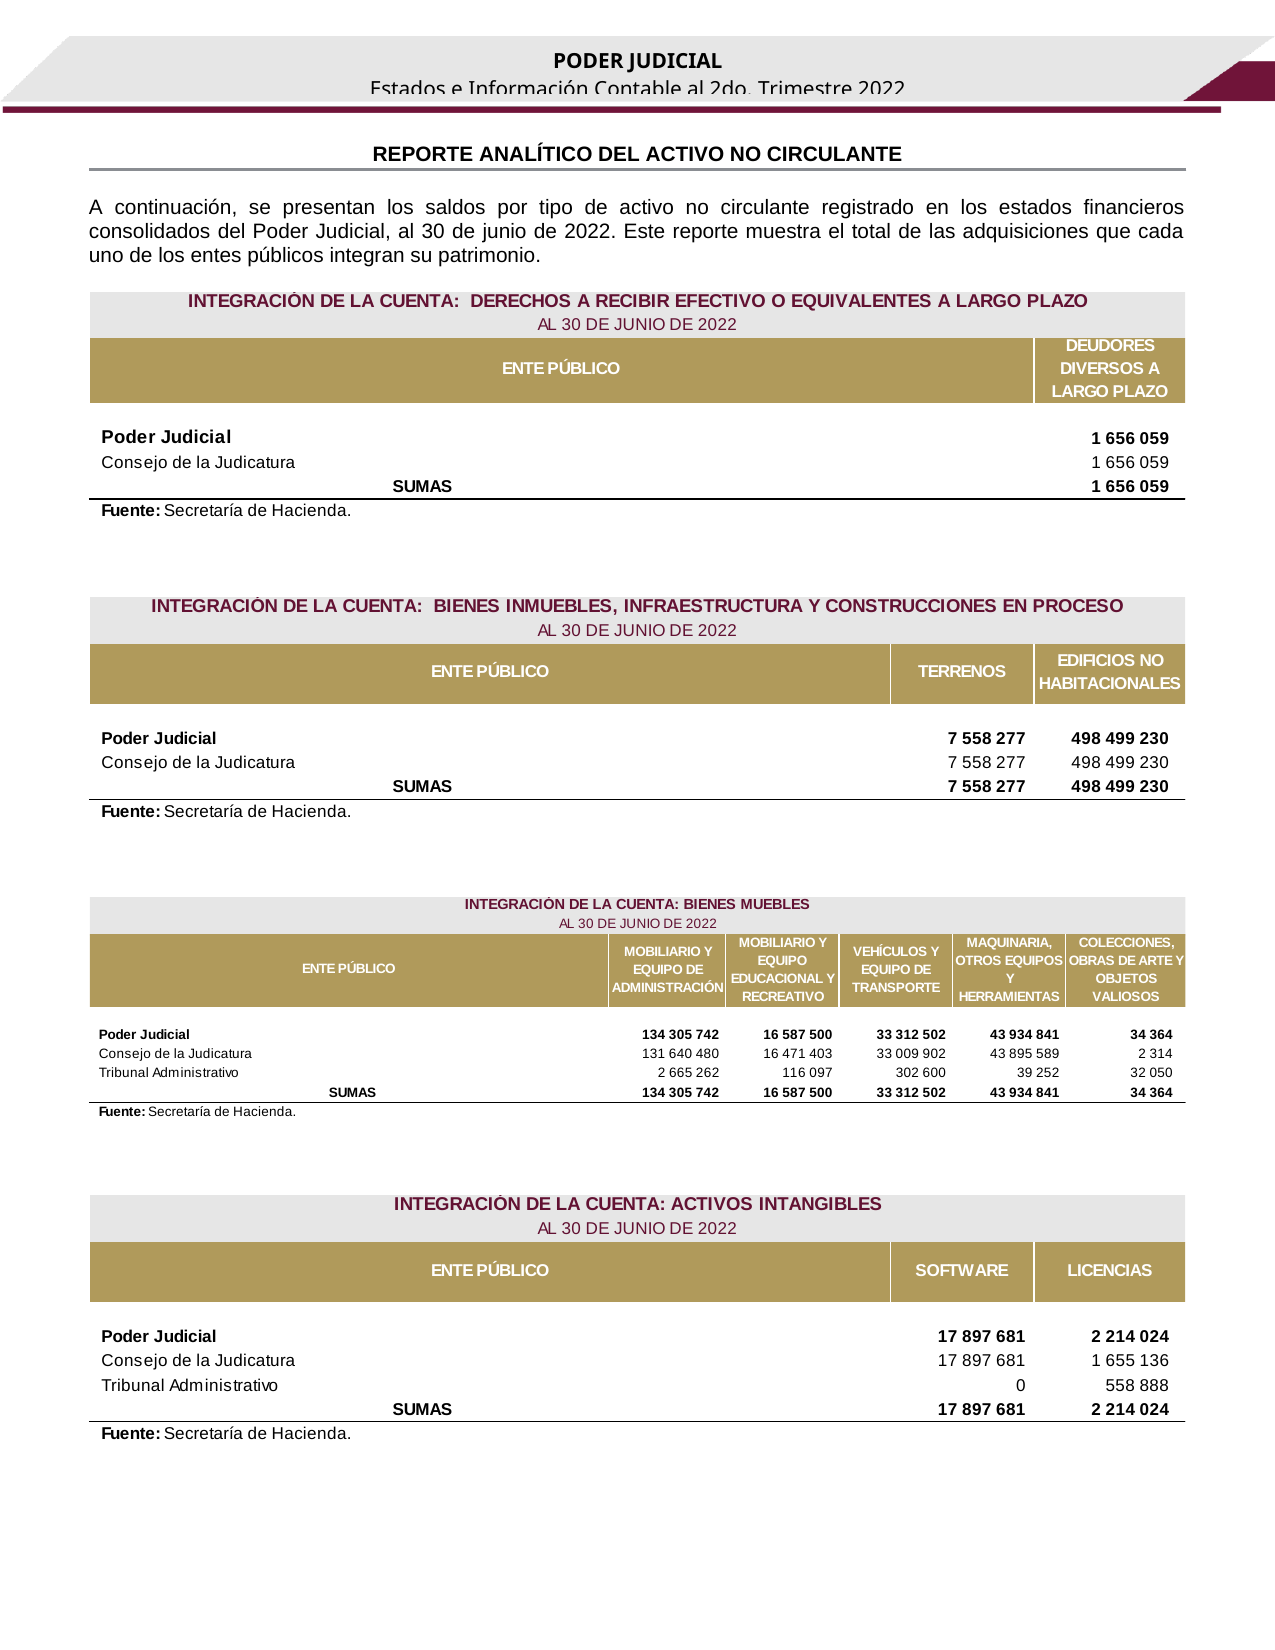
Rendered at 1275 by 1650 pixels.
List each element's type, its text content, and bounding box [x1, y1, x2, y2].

picture [0, 36, 1275, 113]
text A continuación, se presentan los saldos por tipo de activo no circulante registrado en los estados financieros consolidados del Poder Judicial, al 30 de junio de 2022. Este reporte muestra el total de las adquisiciones que cada uno de los entes públicos integran su patrimonio. [89, 195, 1186, 267]
text REPORTE ANALÍTICO DEL ACTIVO NO CIRCULANTE [89, 142, 1186, 168]
